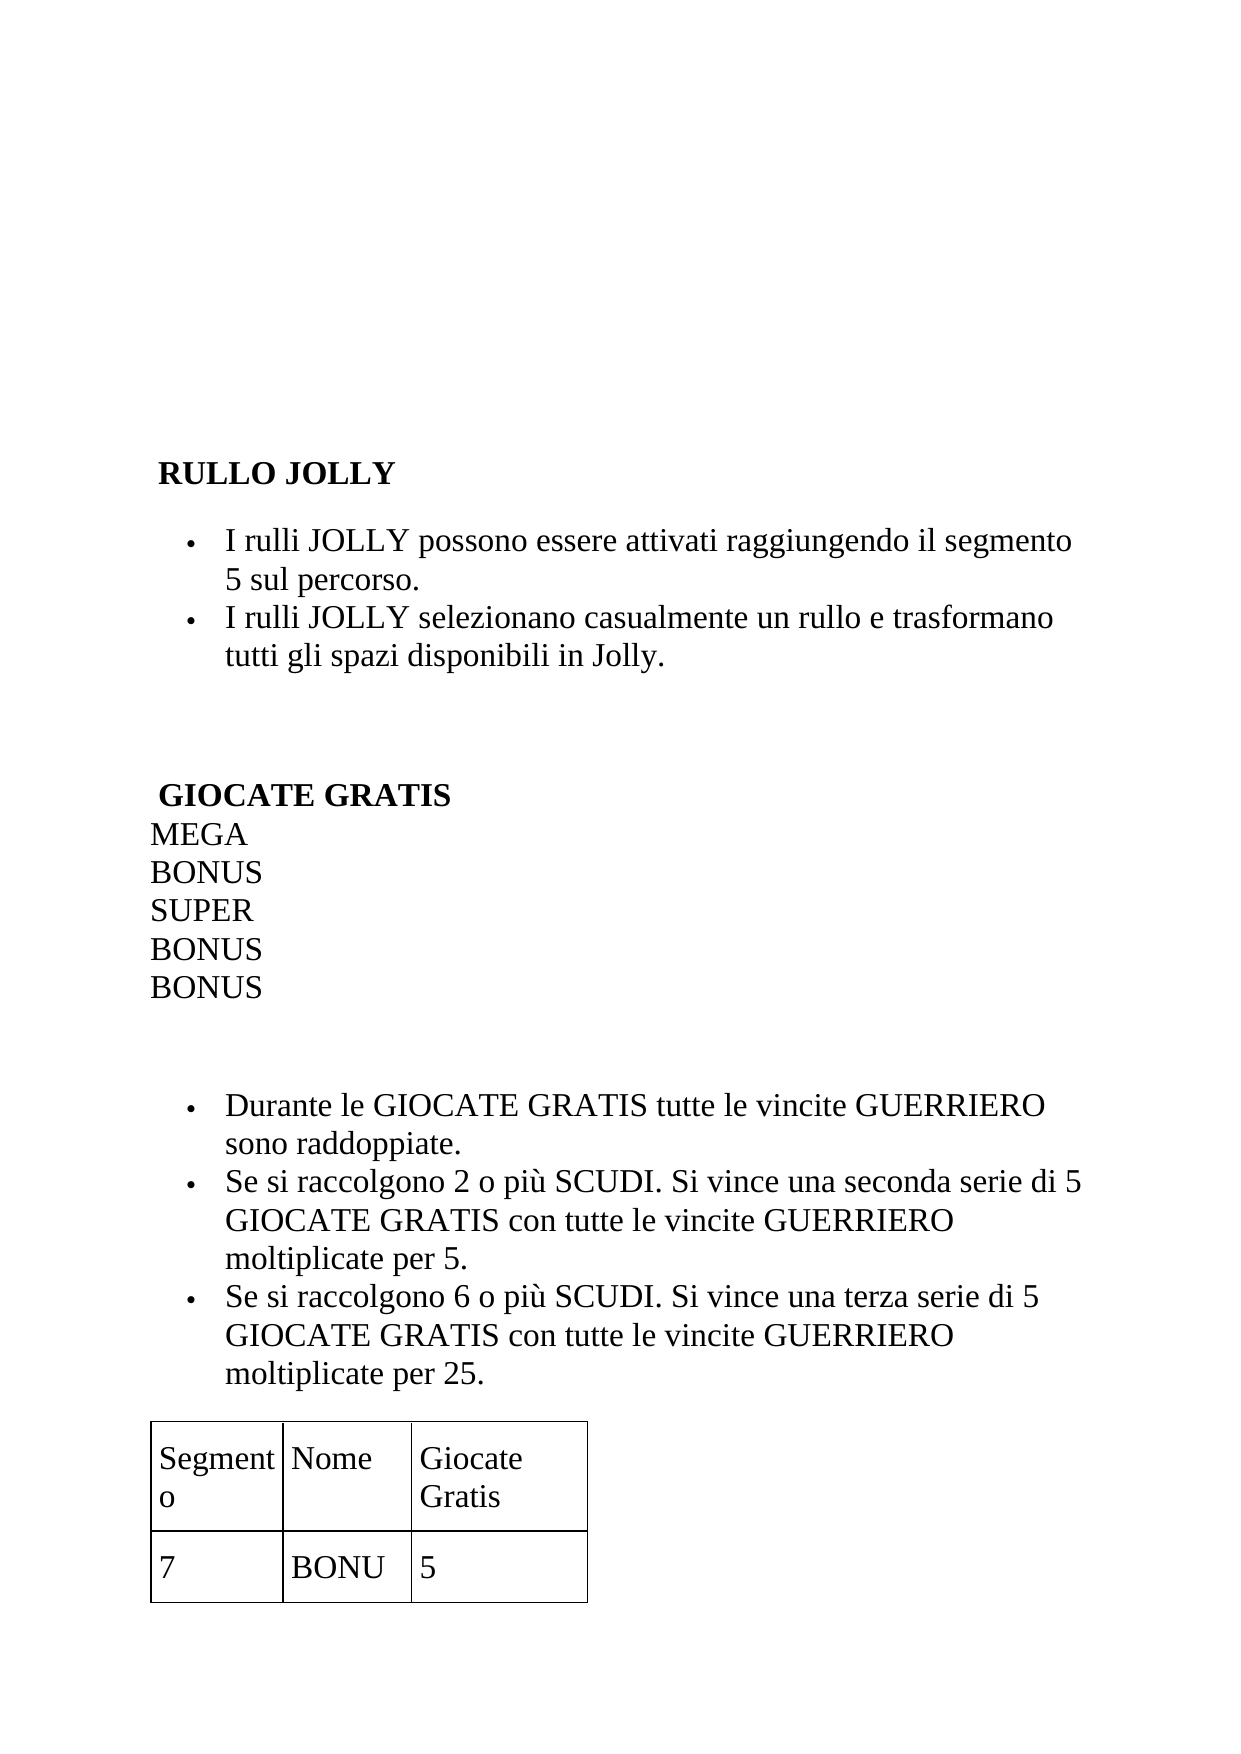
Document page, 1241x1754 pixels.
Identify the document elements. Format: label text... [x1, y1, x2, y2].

table_header Nome [284, 1422, 411, 1530]
list I rulli JOLLY possono essere attivati raggiungendo il segmento 5 sul percorso. [187, 521, 1090, 597]
list Durante le GIOCATE GRATIS tutte le vincite GUERRIERO sono raddoppiate. [187, 1085, 1090, 1162]
table_cell 7 [152, 1532, 282, 1601]
list Se si raccolgono 6 o più SCUDI. Si vince una terza serie di 5 GIOCATE GRATIS con tutte le vincite GUERRIERO moltiplicate per 25. [187, 1277, 1090, 1392]
table_cell 5 [412, 1532, 587, 1601]
text SUPER BONUS [150, 891, 1090, 967]
text GIOCATE GRATIS [158, 776, 1082, 814]
list I rulli JOLLY selezionano casualmente un rullo e trasformano tutti gli spazi disponibili in Jolly. [187, 597, 1090, 674]
table_cell BONUS [284, 1532, 411, 1601]
text BONUS [150, 967, 1090, 1006]
list Se si raccolgono 2 o più SCUDI. Si vince una seconda serie di 5 GIOCATE GRATIS con tutte le vincite GUERRIERO moltiplicate per 5. [187, 1162, 1090, 1277]
text MEGA BONUS [150, 814, 1090, 891]
text RULLO JOLLY [158, 453, 1082, 492]
table_header Giocate Gratis [412, 1422, 587, 1530]
table_header Segmento [152, 1422, 283, 1530]
